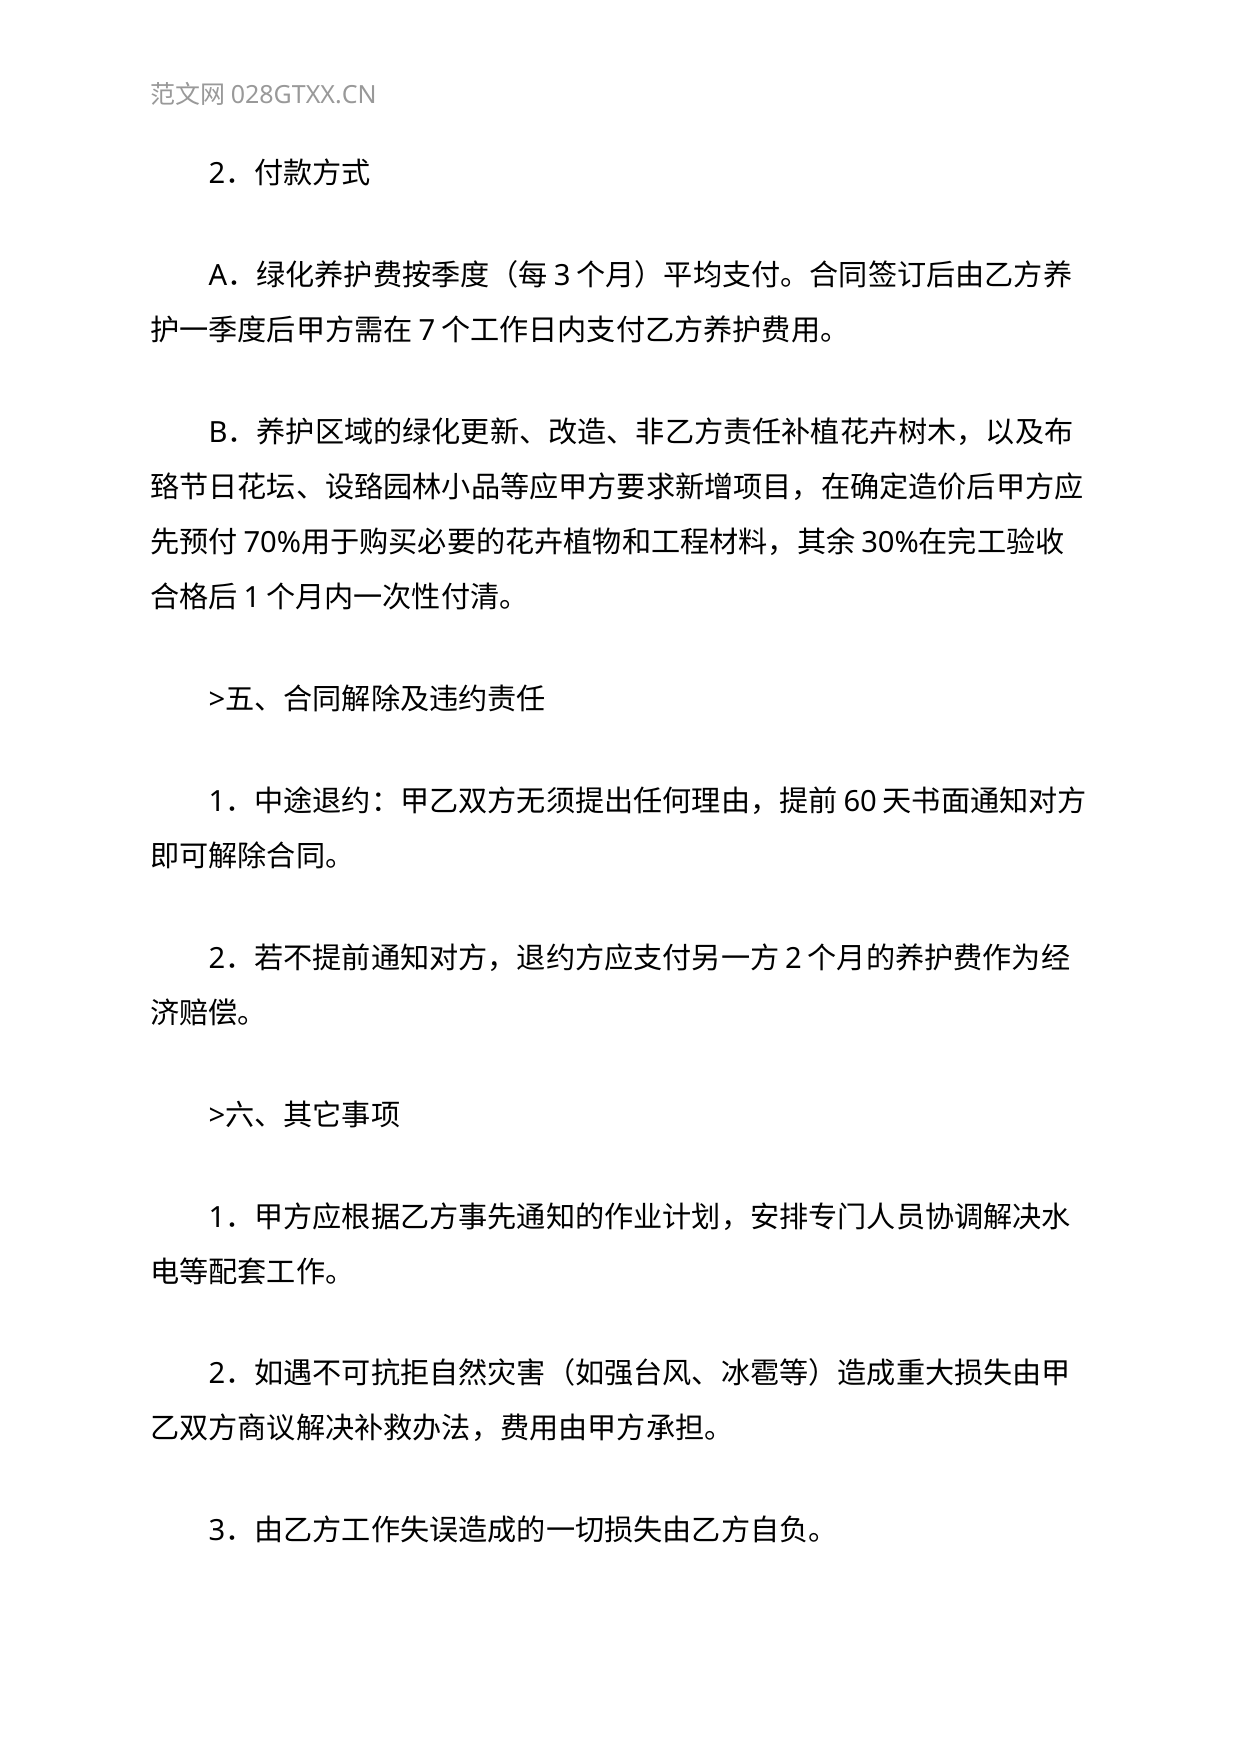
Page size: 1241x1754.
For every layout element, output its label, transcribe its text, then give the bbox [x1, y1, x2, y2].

text 2．若不提前通知对方，退约方应支付另一方2个月的养护费作为经济赔偿。 [150, 934, 1090, 1032]
text 3．由乙方工作失误造成的一切损失由乙方自负。 [150, 1507, 1090, 1549]
text 1．甲方应根据乙方事先通知的作业计划，安排专门人员协调解决水电等配套工作。 [150, 1193, 1090, 1291]
text 1．中途退约：甲乙双方无须提出任何理由，提前60天书面通知对方即可解除合同。 [150, 778, 1090, 875]
text B．养护区域的绿化更新、改造、非乙方责任补植花卉树木，以及布臵节日花坛、设臵园林小品等应甲方要求新增项目，在确定造价后甲方应先预付70%用于购买必要的花卉植物和工程材料，其余30%在完工验收合格后1个月内一次性付清。 [150, 409, 1090, 616]
text A．绿化养护费按季度（每3个月）平均支付。合同签订后由乙方养护一季度后甲方需在7个工作日内支付乙方养护费用。 [150, 252, 1090, 349]
text 2．如遇不可抗拒自然灾害（如强台风、冰雹等）造成重大损失由甲乙双方商议解决补救办法，费用由甲方承担。 [150, 1350, 1090, 1447]
text >六、其它事项 [150, 1091, 1090, 1134]
text 2．付款方式 [150, 150, 1090, 192]
text >五、合同解除及违约责任 [150, 676, 1090, 718]
